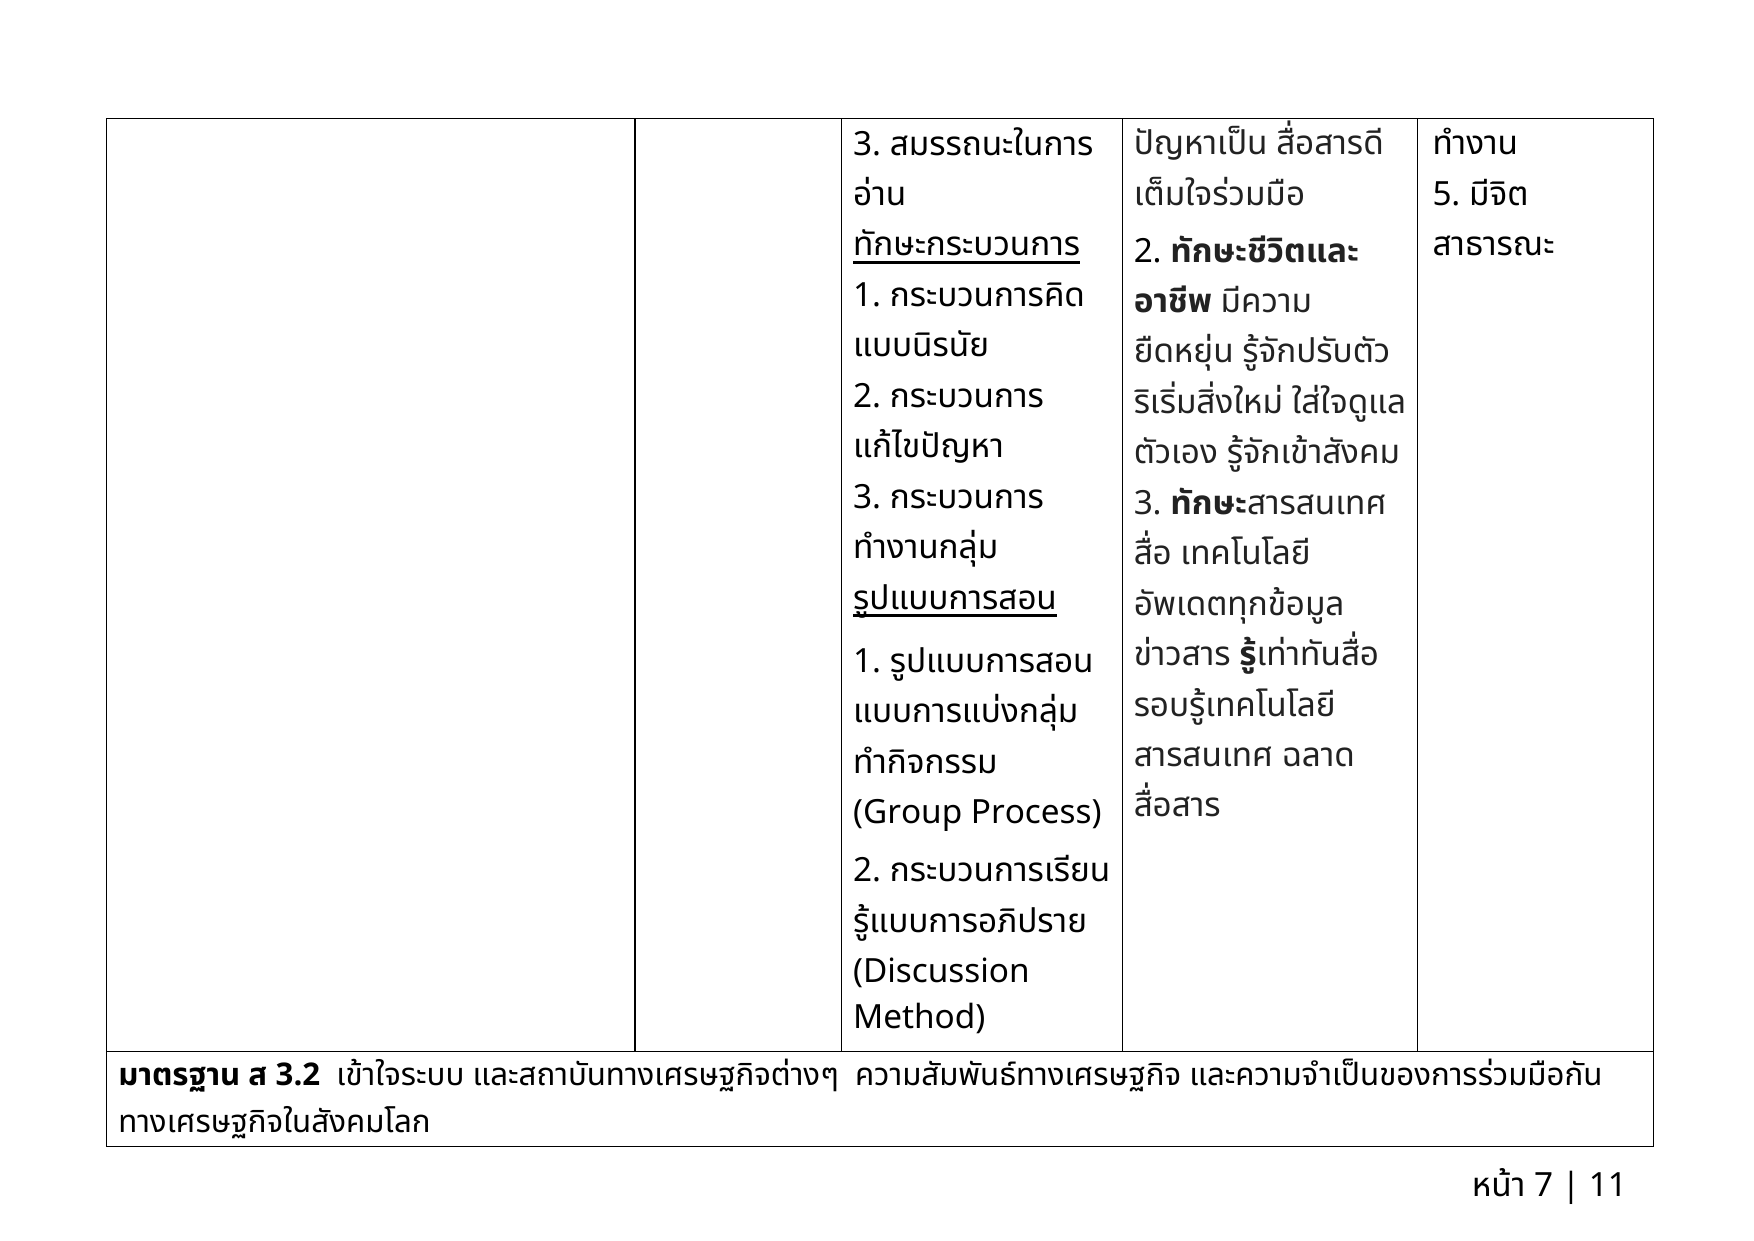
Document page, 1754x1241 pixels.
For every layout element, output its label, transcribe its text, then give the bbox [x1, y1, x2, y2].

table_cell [1418, 119, 1653, 1051]
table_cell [107, 119, 634, 1051]
table_cell มาตรฐาน ส 3.2 เข้าใจระบบ และสถาบันทางเศรษฐกิจต่างๆ ความสัมพันธ์ทางเศรษฐกิจ และความจำเป็นของการร่วมมือกันทางเศรษฐกิจในสังคมโลก [107, 1052, 1653, 1146]
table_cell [1123, 119, 1417, 1051]
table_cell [636, 119, 841, 1051]
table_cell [842, 119, 1122, 1051]
